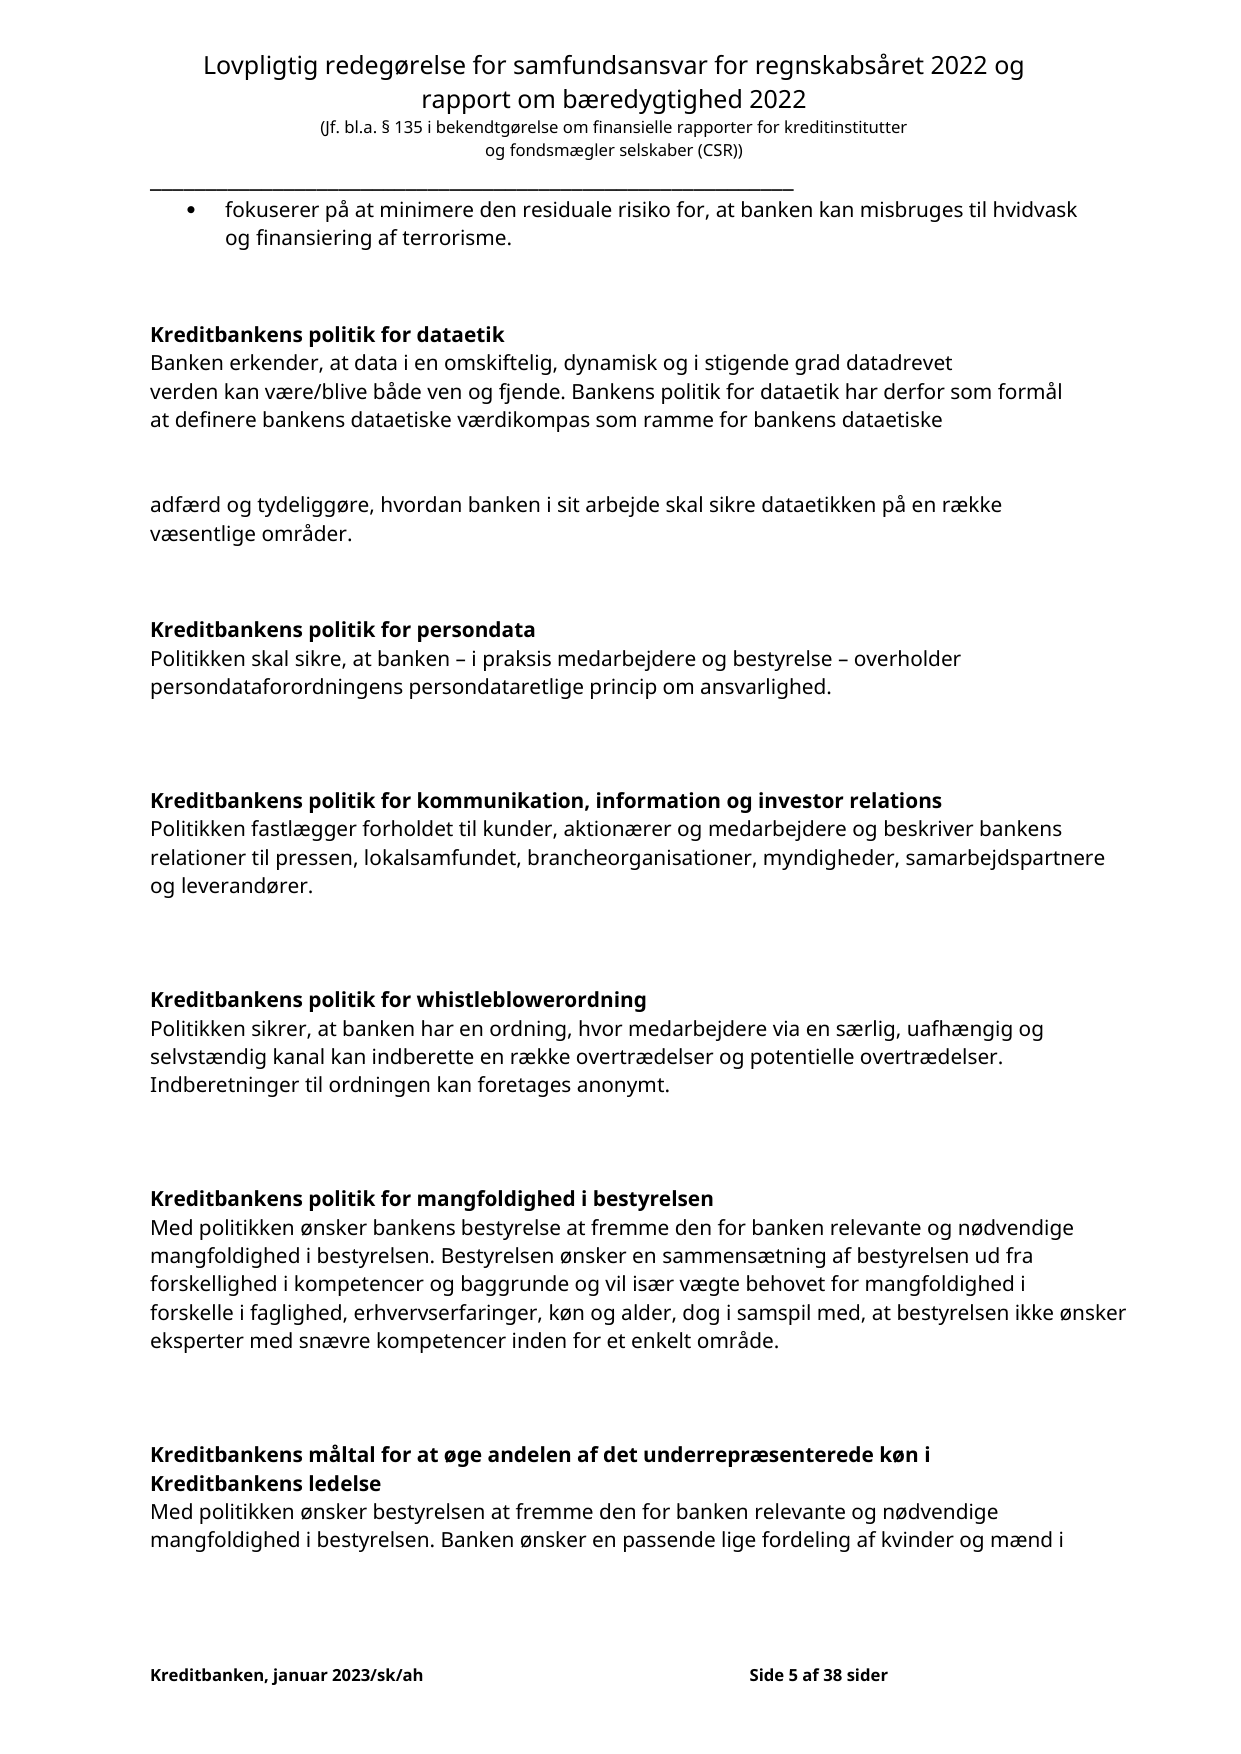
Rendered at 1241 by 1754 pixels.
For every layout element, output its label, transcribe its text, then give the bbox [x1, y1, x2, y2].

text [150, 1497, 1124, 1554]
text Kreditbankens politik for whistleblowerordning [150, 985, 1132, 1014]
text Politikken skal sikre, at banken – i praksis medarbejdere og bestyrelse – overholder persondataforordningens persondataretlige princip om ansvarlighed. [150, 644, 1132, 701]
text Kreditbankens måltal for at øge andelen af det underrepræsenterede køn i [150, 1440, 1078, 1469]
text Banken erkender, at data i en omskiftelig, dynamisk og i stigende grad datadrevet [150, 348, 1080, 377]
text verden kan være/blive både ven og fjende. Bankens politik for dataetik har derfor som formål at definere bankens dataetiske værdikompas som ramme for bankens dataetiske [150, 377, 1080, 434]
text Kreditbankens politik for persondata [150, 616, 1078, 644]
text Kreditbankens politik for mangfoldighed i bestyrelsen [150, 1184, 1132, 1213]
text Politikken sikrer, at banken har en ordning, hvor medarbejdere via en særlig, uafhængig og selvstændig kanal kan indberette en række overtrædelser og potentielle overtrædelser. Indberetninger til ordningen kan foretages anonymt. [150, 1014, 1110, 1099]
text Politikken fastlægger forholdet til kunder, aktionærer og medarbejdere og beskriver bankens relationer til pressen, lokalsamfundet, brancheorganisationer, myndigheder, samarbejdspartnere og leverandører. [150, 814, 1132, 900]
text adfærd og tydeliggøre, hvordan banken i sit arbejde skal sikre dataetikken på en række væsentlige områder. [150, 491, 1080, 547]
text Kreditbankens politik for kommunikation, information og investor relations [150, 786, 1078, 814]
text Kreditbankens politik for dataetik [150, 320, 1078, 348]
text Kreditbankens ledelse [150, 1469, 1078, 1497]
list fokuserer på at minimere den residuale risiko for, at banken kan misbruges til hvidvask og finansiering af terrorisme. [187, 195, 1095, 252]
text Med politikken ønsker bankens bestyrelse at fremme den for banken relevante og nødvendige mangfoldighed i bestyrelsen. Bestyrelsen ønsker en sammensætning af bestyrelsen ud fra forskellighed i kompetencer og baggrunde og vil især vægte behovet for mangfoldighed i [150, 1213, 1139, 1298]
text forskelle i faglighed, erhvervserfaringer, køn og alder, dog i samspil med, at bestyrelsen ikke ønsker eksperter med snævre kompetencer inden for et enkelt område. [150, 1298, 1139, 1355]
